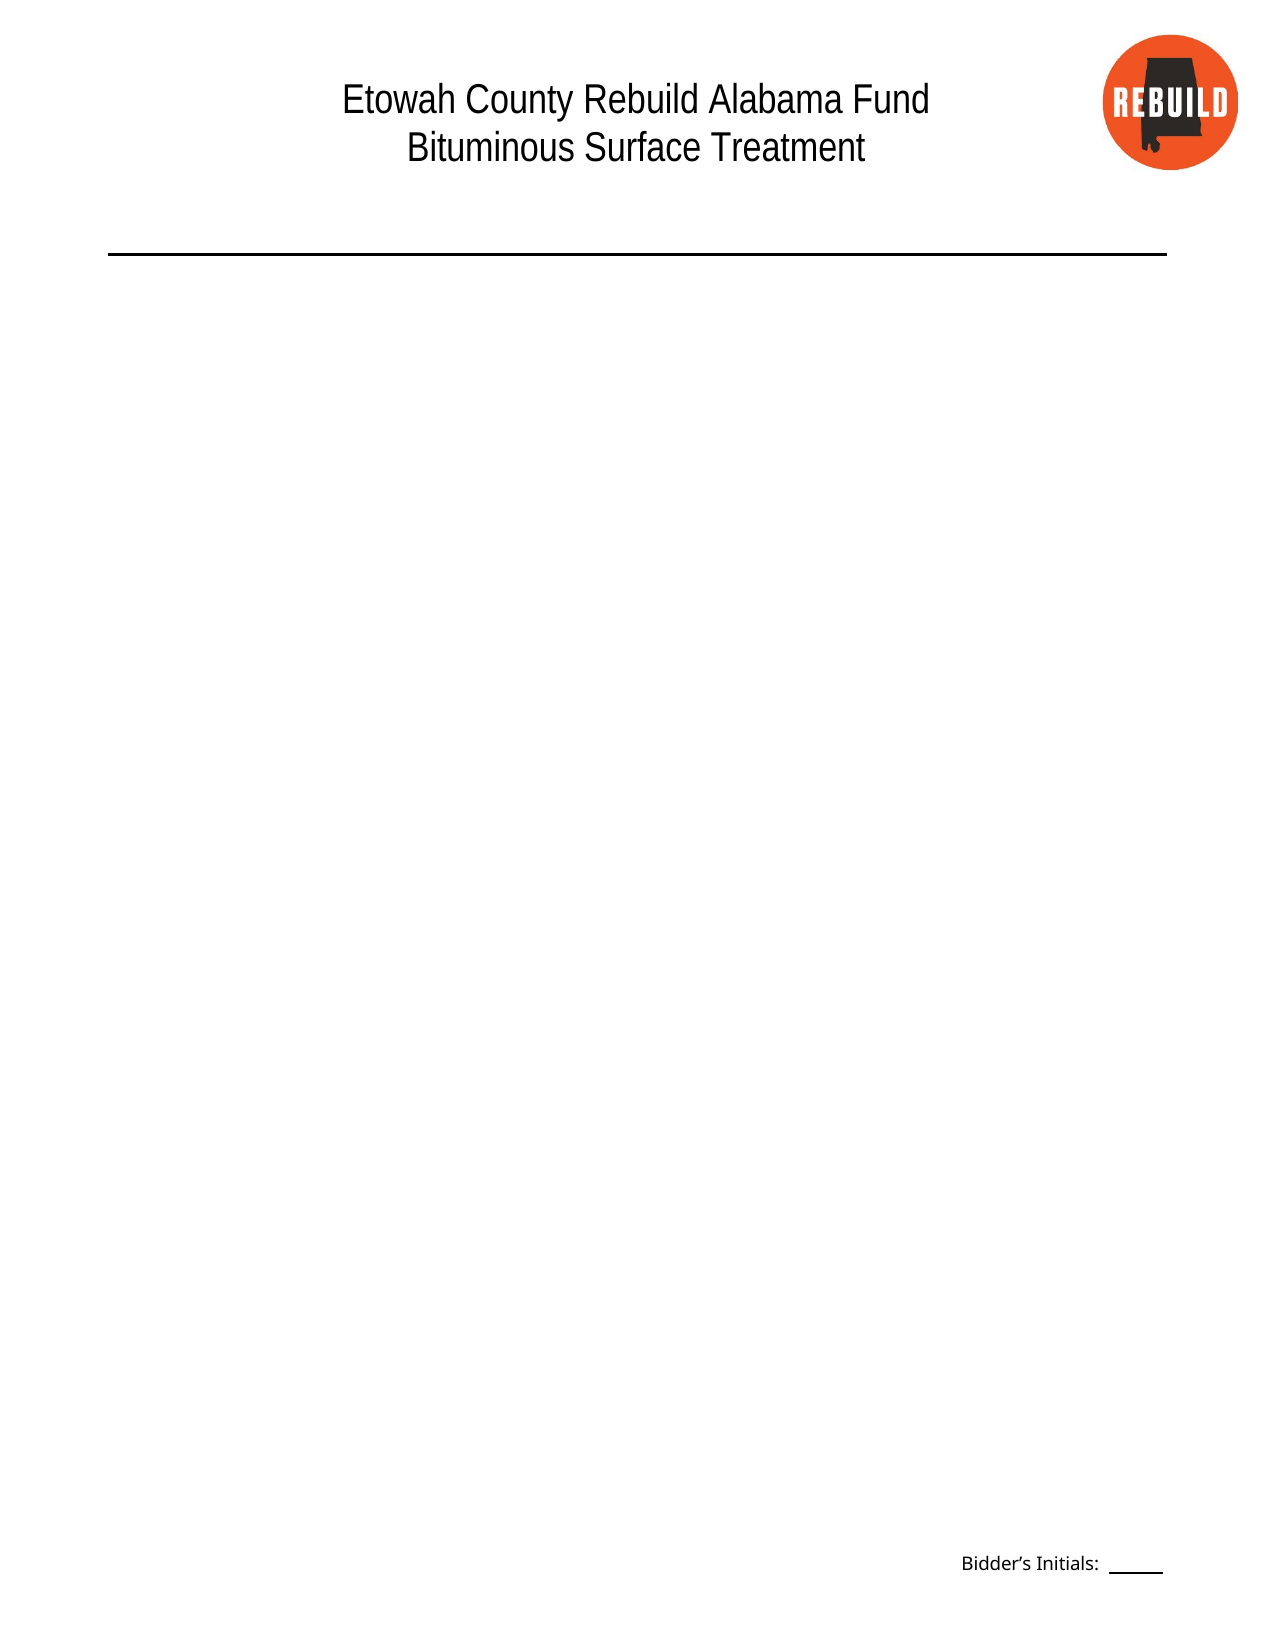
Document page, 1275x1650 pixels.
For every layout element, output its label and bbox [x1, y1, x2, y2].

picture [1101, 33, 1239, 171]
